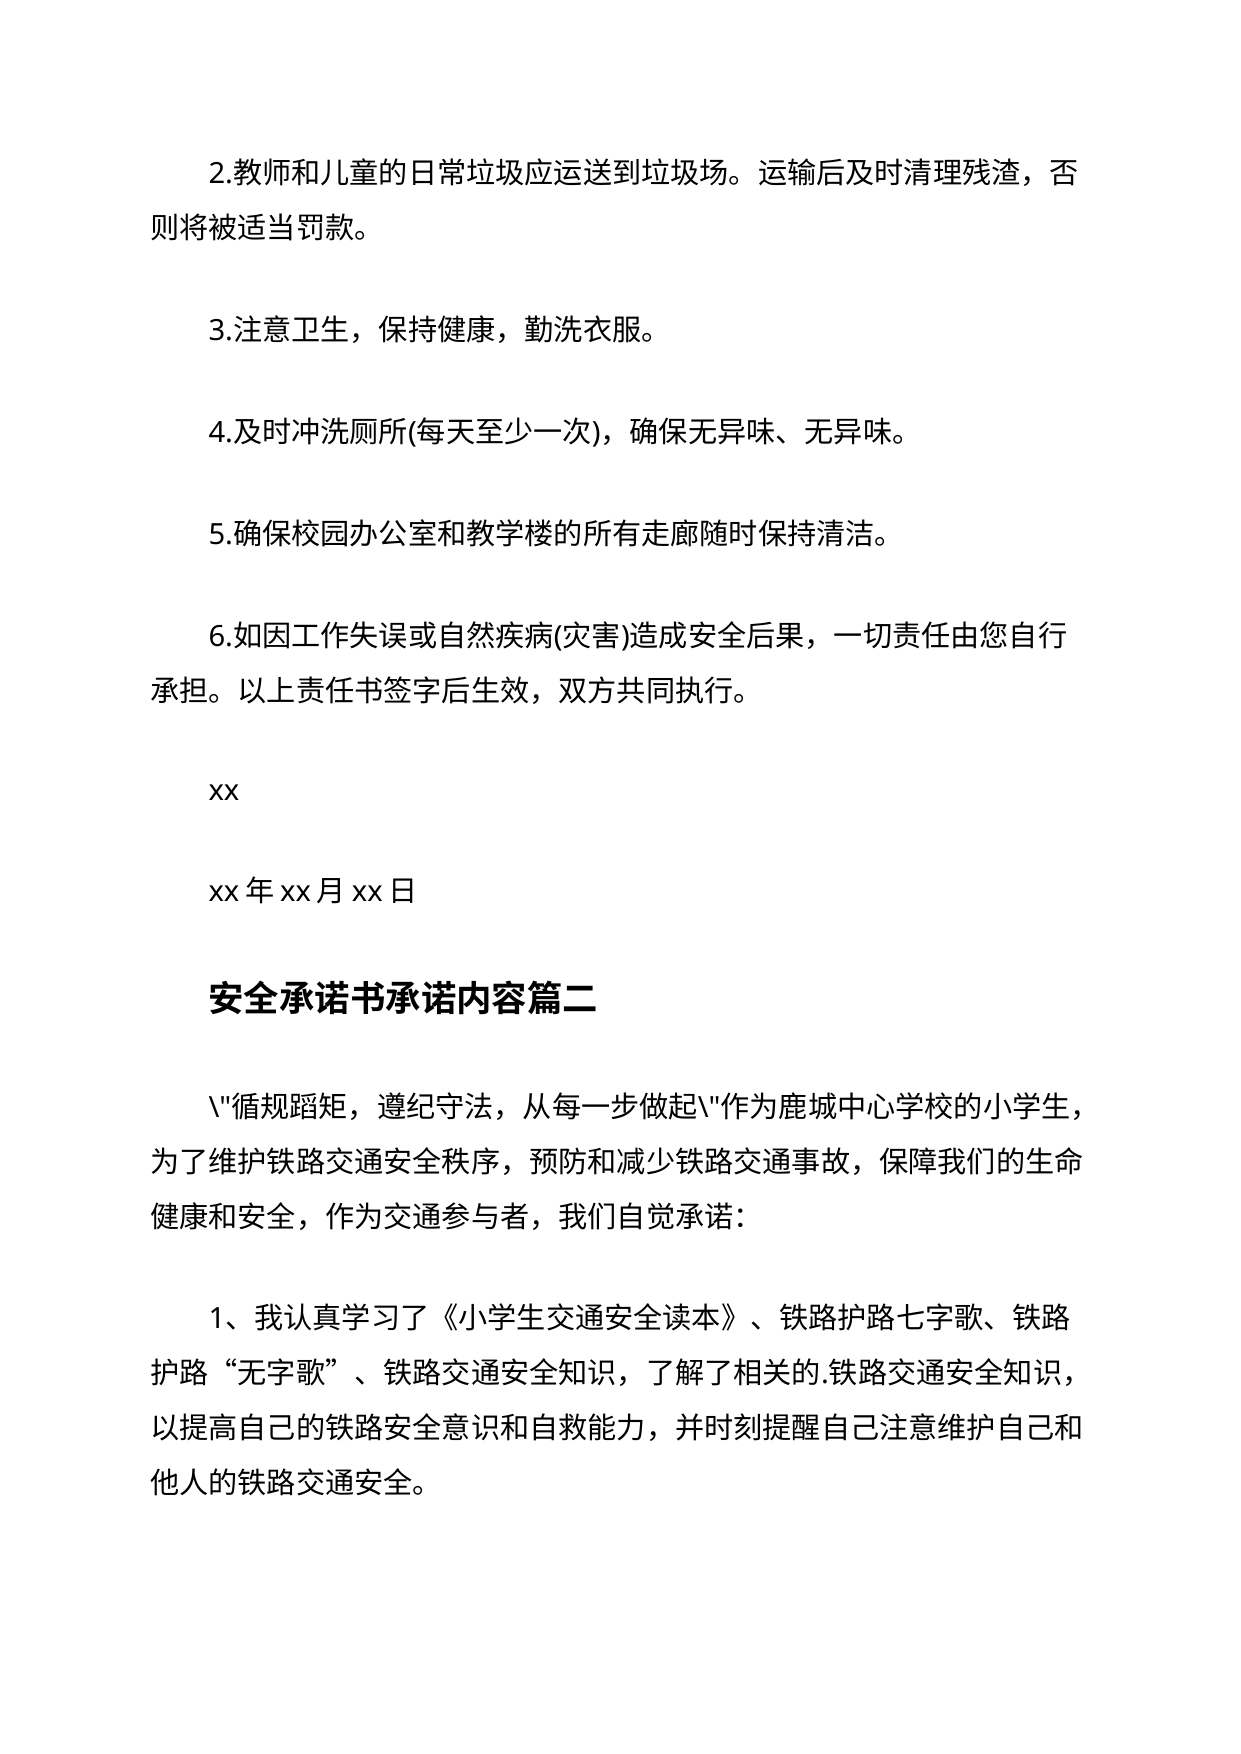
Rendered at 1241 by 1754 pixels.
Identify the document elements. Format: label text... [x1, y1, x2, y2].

text xx [150, 769, 1090, 809]
text 4.及时冲洗厕所(每天至少一次)，确保无异味、无异味。 [150, 409, 1090, 451]
text 3.注意卫生，保持健康，勤洗衣服。 [150, 307, 1090, 349]
text 6.如因工作失误或自然疾病(灾害)造成安全后果，一切责任由您自行承担。以上责任书签字后生效，双方共同执行。 [150, 613, 1090, 710]
text xx年xx月xx日 [150, 868, 1090, 910]
text 2.教师和儿童的日常垃圾应运送到垃圾场。运输后及时清理残渣，否则将被适当罚款。 [150, 150, 1090, 247]
text 1、我认真学习了《小学生交通安全读本》、铁路护路七字歌、铁路护路“无字歌”、铁路交通安全知识，了解了相关的.铁路交通安全知识，以提高自己的铁路安全意识和自救能力，并时刻提醒自己注意维护自己和他人的铁路交通安全。 [150, 1295, 1090, 1502]
text \"循规蹈矩，遵纪守法，从每一步做起\"作为鹿城中心学校的小学生，为了维护铁路交通安全秩序，预防和减少铁路交通事故，保障我们的生命健康和安全，作为交通参与者，我们自觉承诺： [150, 1083, 1090, 1236]
text 5.确保校园办公室和教学楼的所有走廊随时保持清洁。 [150, 511, 1090, 553]
text 安全承诺书承诺内容篇二 [150, 970, 1090, 1021]
